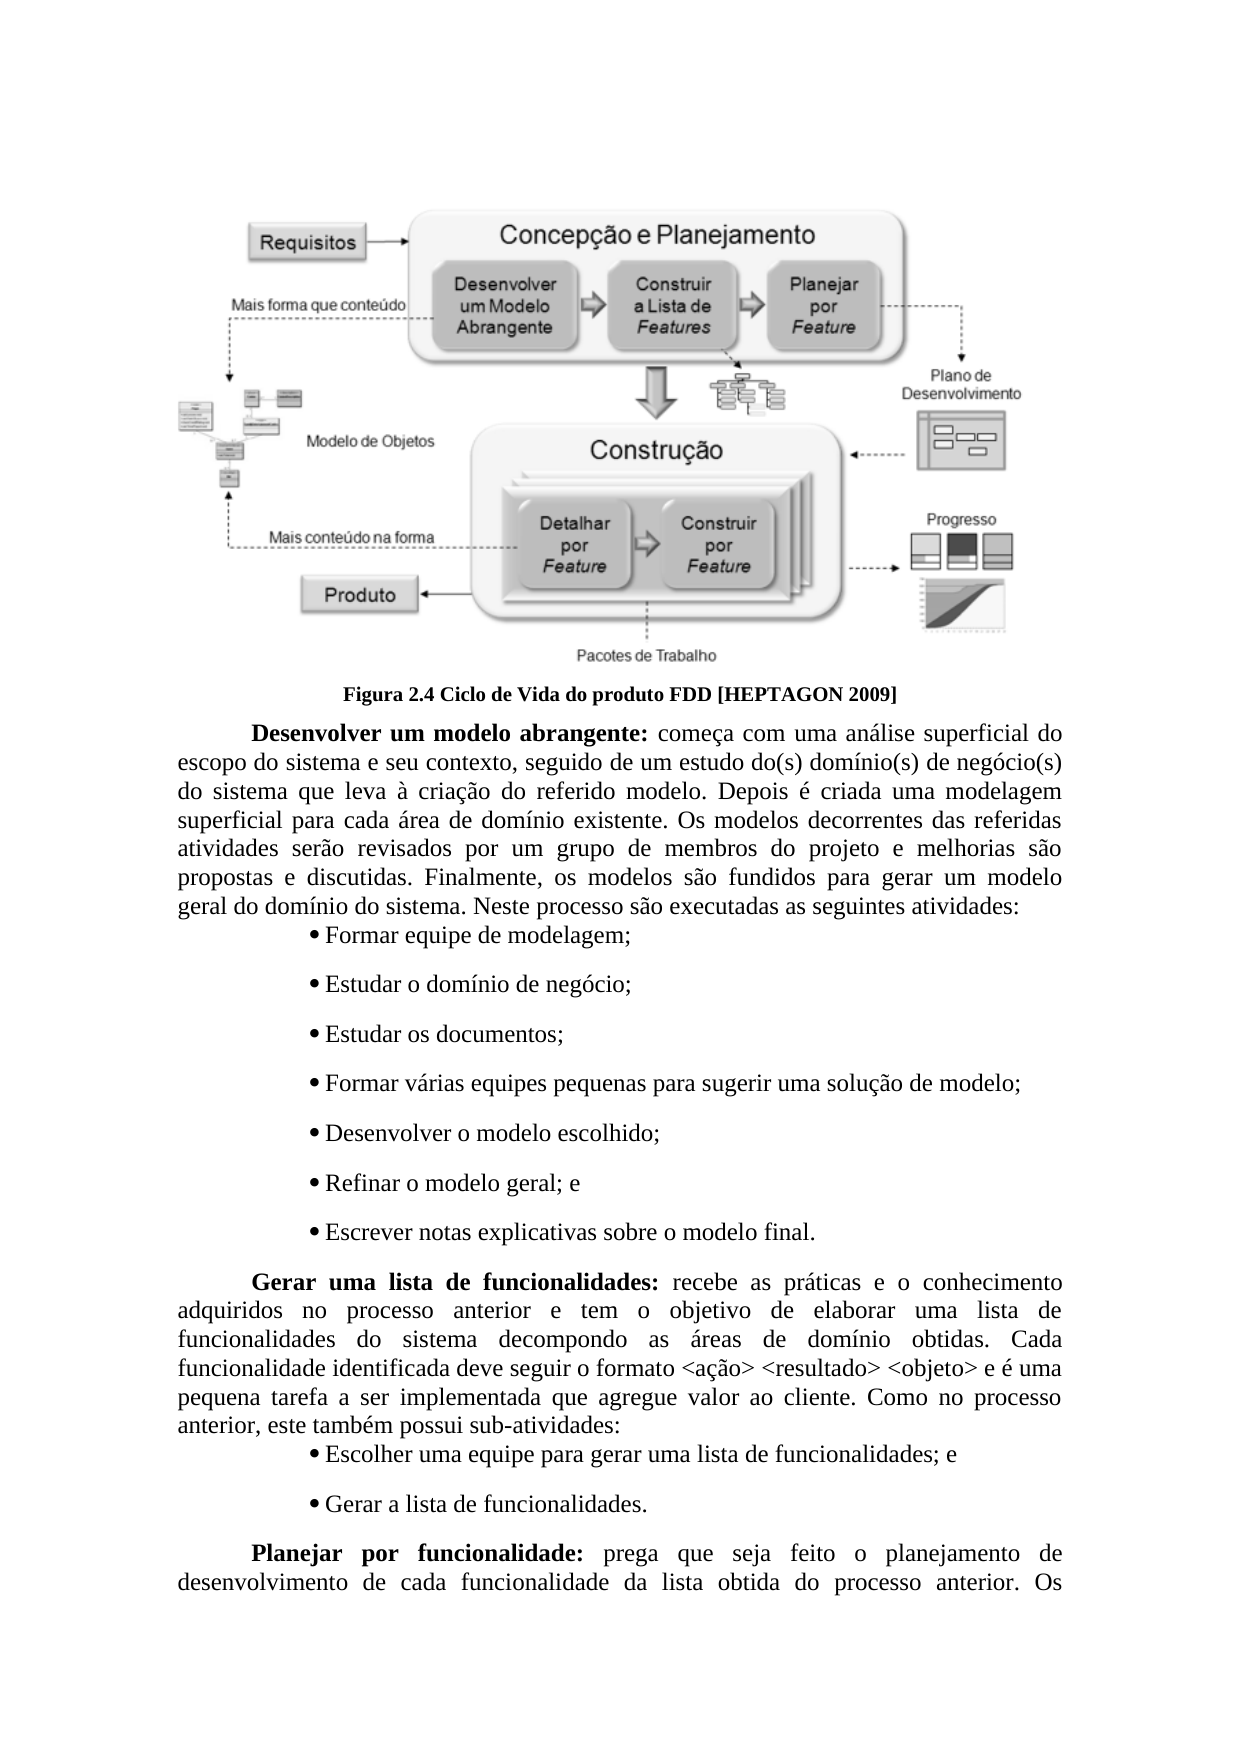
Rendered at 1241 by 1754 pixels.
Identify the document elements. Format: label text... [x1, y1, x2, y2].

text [177, 1538, 1063, 1596]
text Figura 2.4 Ciclo de Vida do produto FDD [HEPTAGON 2009] [177, 682, 1063, 706]
text Gerar uma lista de funcionalidades: recebe as práticas e o conhecimento adquiridos no processo anterior e tem o objetivo de elaborar uma lista de funcionalidades do sistema decompondo as áreas de domínio obtidas. Cada funcionalidade identificada deve seguir o formato <ação> <resultado> <objeto> e é uma pequena tarefa a ser implementada que agregue valor ao cliente. Como no processo anterior, este também possui sub-atividades: [177, 1267, 1063, 1439]
list Estudar os documentos; [310, 1019, 1063, 1048]
list Desenvolver o modelo escolhido; [310, 1118, 1063, 1147]
list Estudar o domínio de negócio; [310, 969, 1063, 998]
list Refinar o modelo geral; e [310, 1168, 1063, 1196]
text Desenvolver um modelo abrangente: começa com uma análise superficial do escopo do sistema e seu contexto, seguido de um estudo do(s) domínio(s) de negócio(s) do sistema que leva à criação do referido modelo. Depois é criada uma modelagem superficial para cada área de domínio existente. Os modelos decorrentes das referidas atividades serão revisados por um grupo de membros do projeto e melhorias são propostas e discutidas. Finalmente, os modelos são fundidos para gerar um modelo geral do domínio do sistema. Neste processo são executadas as seguintes atividades: [177, 718, 1063, 920]
list Escrever notas explicativas sobre o modelo final. [310, 1217, 1063, 1246]
list Formar equipe de modelagem; [310, 920, 1063, 948]
list Gerar a lista de funcionalidades. [310, 1489, 1063, 1518]
list Formar várias equipes pequenas para sugerir uma solução de modelo; [310, 1068, 1063, 1097]
list Escolher uma equipe para gerar uma lista de funcionalidades; e [310, 1439, 1063, 1468]
